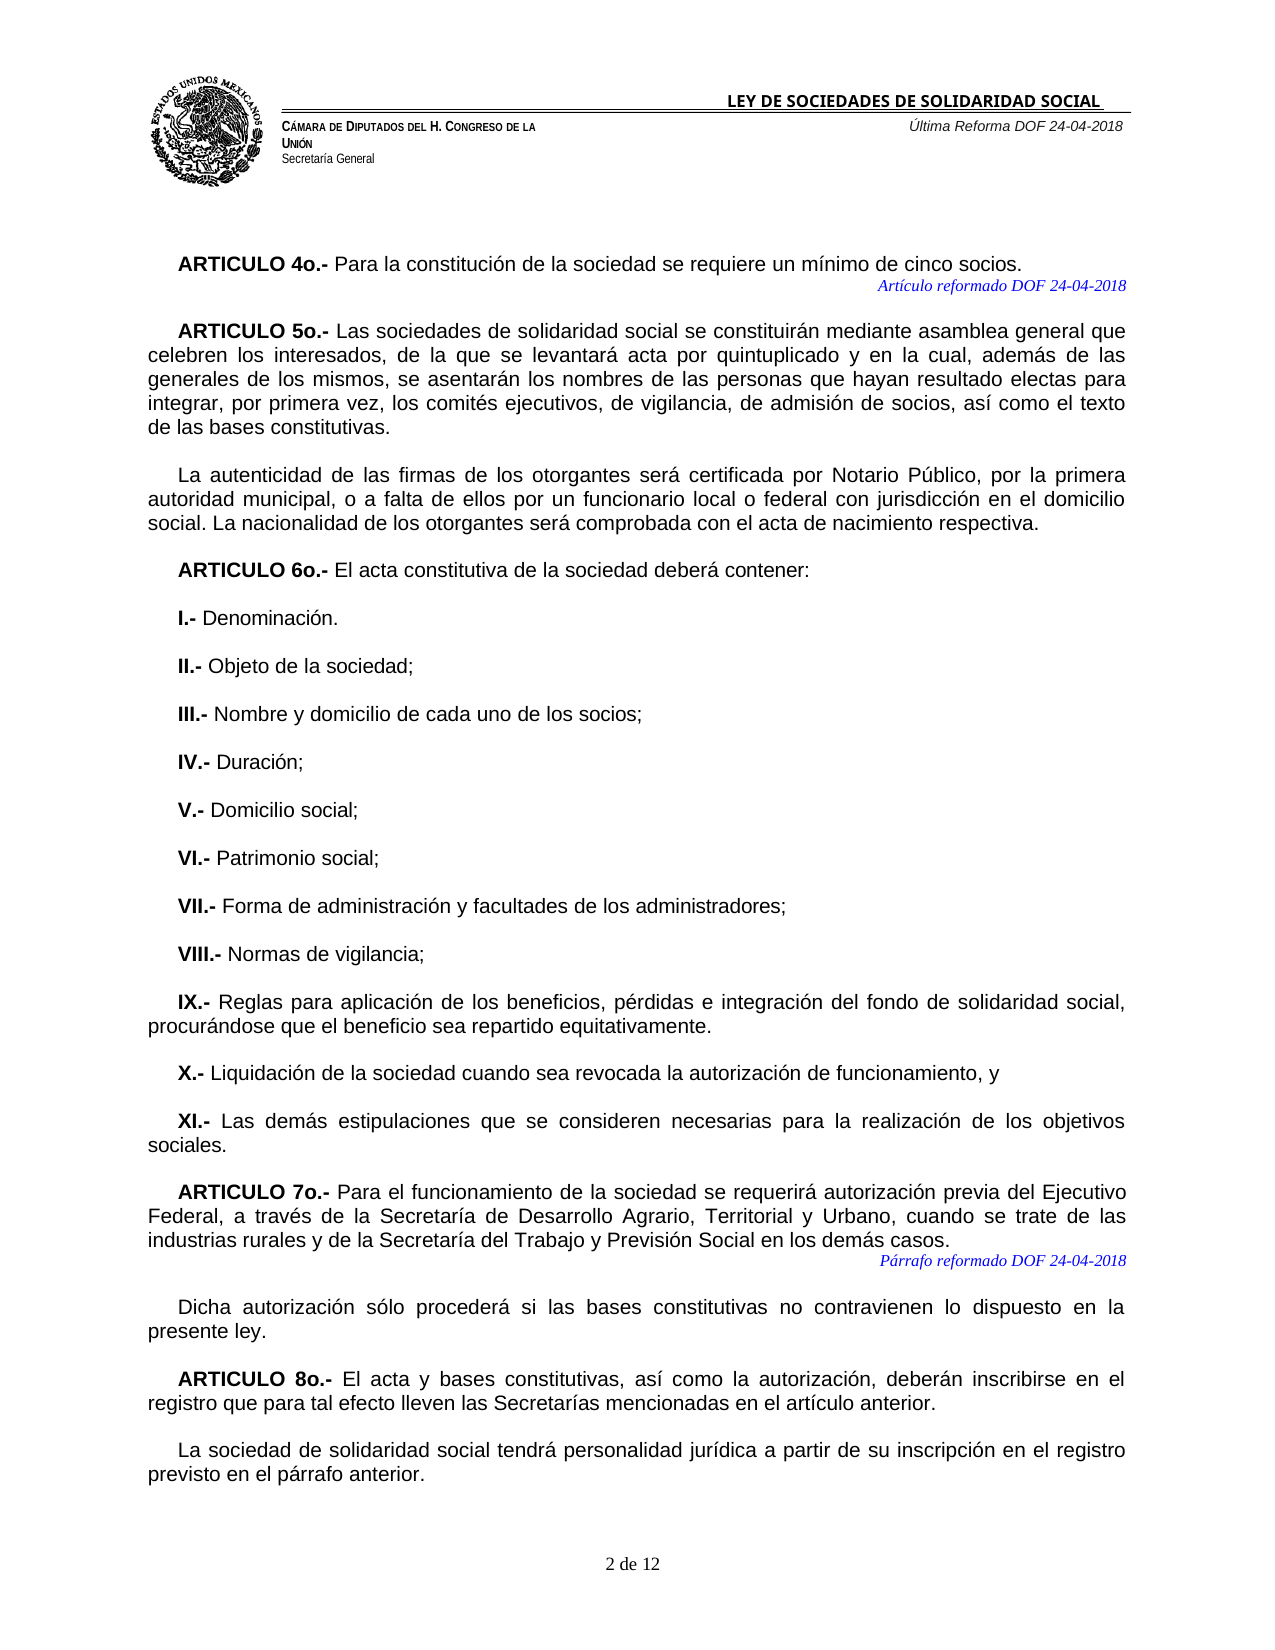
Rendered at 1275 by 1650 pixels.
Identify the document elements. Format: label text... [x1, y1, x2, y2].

text Artículo reformado DOF 24-04-2018 [878, 275, 1139, 294]
text I.- Denominación. [178, 606, 1139, 630]
text Párrafo reformado DOF 24-04-2018 [879, 1252, 1139, 1271]
text X.- Liquidación de la sociedad cuando sea revocada la autorización de funcionamiento, y [178, 1061, 1139, 1085]
text VI.- Patrimonio social; [178, 846, 1139, 870]
text La autenticidad de las firmas de los otorgantes será certificada por Notario Público, por la primera autoridad municipal, o a falta de ellos por un funcionario local o federal con jurisdicción en el domicilio social. La nacionalidad de los otorgantes será comprobada con el acta de nacimiento respectiva. [148, 463, 1127, 534]
text ARTICULO 8o.- El acta y bases constitutivas, así como la autorización, deberán inscribirse en el registro que para tal efecto lleven las Secretarías mencionadas en el artículo anterior. [148, 1366, 1126, 1414]
text Dicha autorización sólo procederá si las bases constitutivas no contravienen lo dispuesto en la presente ley. [148, 1295, 1126, 1343]
text II.- Objeto de la sociedad; [178, 654, 1139, 678]
text IV.- Duración; [178, 750, 1139, 774]
text III.- Nombre y domicilio de cada uno de los socios; [178, 702, 1139, 726]
text VIII.- Normas de vigilancia; [178, 941, 1139, 965]
text ARTICULO 4o.- Para la constitución de la sociedad se requiere un mínimo de cinco socios. [178, 251, 1139, 275]
text ARTICULO 6o.- El acta constitutiva de la sociedad deberá contener: [178, 558, 1139, 582]
text ARTICULO 7o.- Para el funcionamiento de la sociedad se requerirá autorización previa del Ejecutivo Federal, a través de la Secretaría de Desarrollo Agrario, Territorial y Urbano, cuando se trate de las industrias rurales y de la Secretaría del Trabajo y Previsión Social en los demás casos. [148, 1180, 1127, 1252]
text ARTICULO 5o.- Las sociedades de solidaridad social se constituirán mediante asamblea general que celebren los interesados, de la que se levantará acta por quintuplicado y en la cual, además de las generales de los mismos, se asentarán los nombres de las personas que hayan resultado electas para integrar, por primera vez, los comités ejecutivos, de vigilancia, de admisión de socios, así como el texto de las bases constitutivas. [148, 319, 1127, 438]
text IX.- Reglas para aplicación de los beneficios, pérdidas e integración del fondo de solidaridad social, procurándose que el beneficio sea repartido equitativamente. [148, 989, 1127, 1037]
text XI.- Las demás estipulaciones que se consideren necesarias para la realización de los objetivos sociales. [148, 1109, 1127, 1157]
text La sociedad de solidaridad social tendrá personalidad jurídica a partir de su inscripción en el registro previsto en el párrafo anterior. [148, 1438, 1127, 1486]
text V.- Domicilio social; [178, 798, 1139, 822]
text VII.- Forma de administración y facultades de los administradores; [178, 894, 1139, 918]
picture [150, 76, 263, 187]
